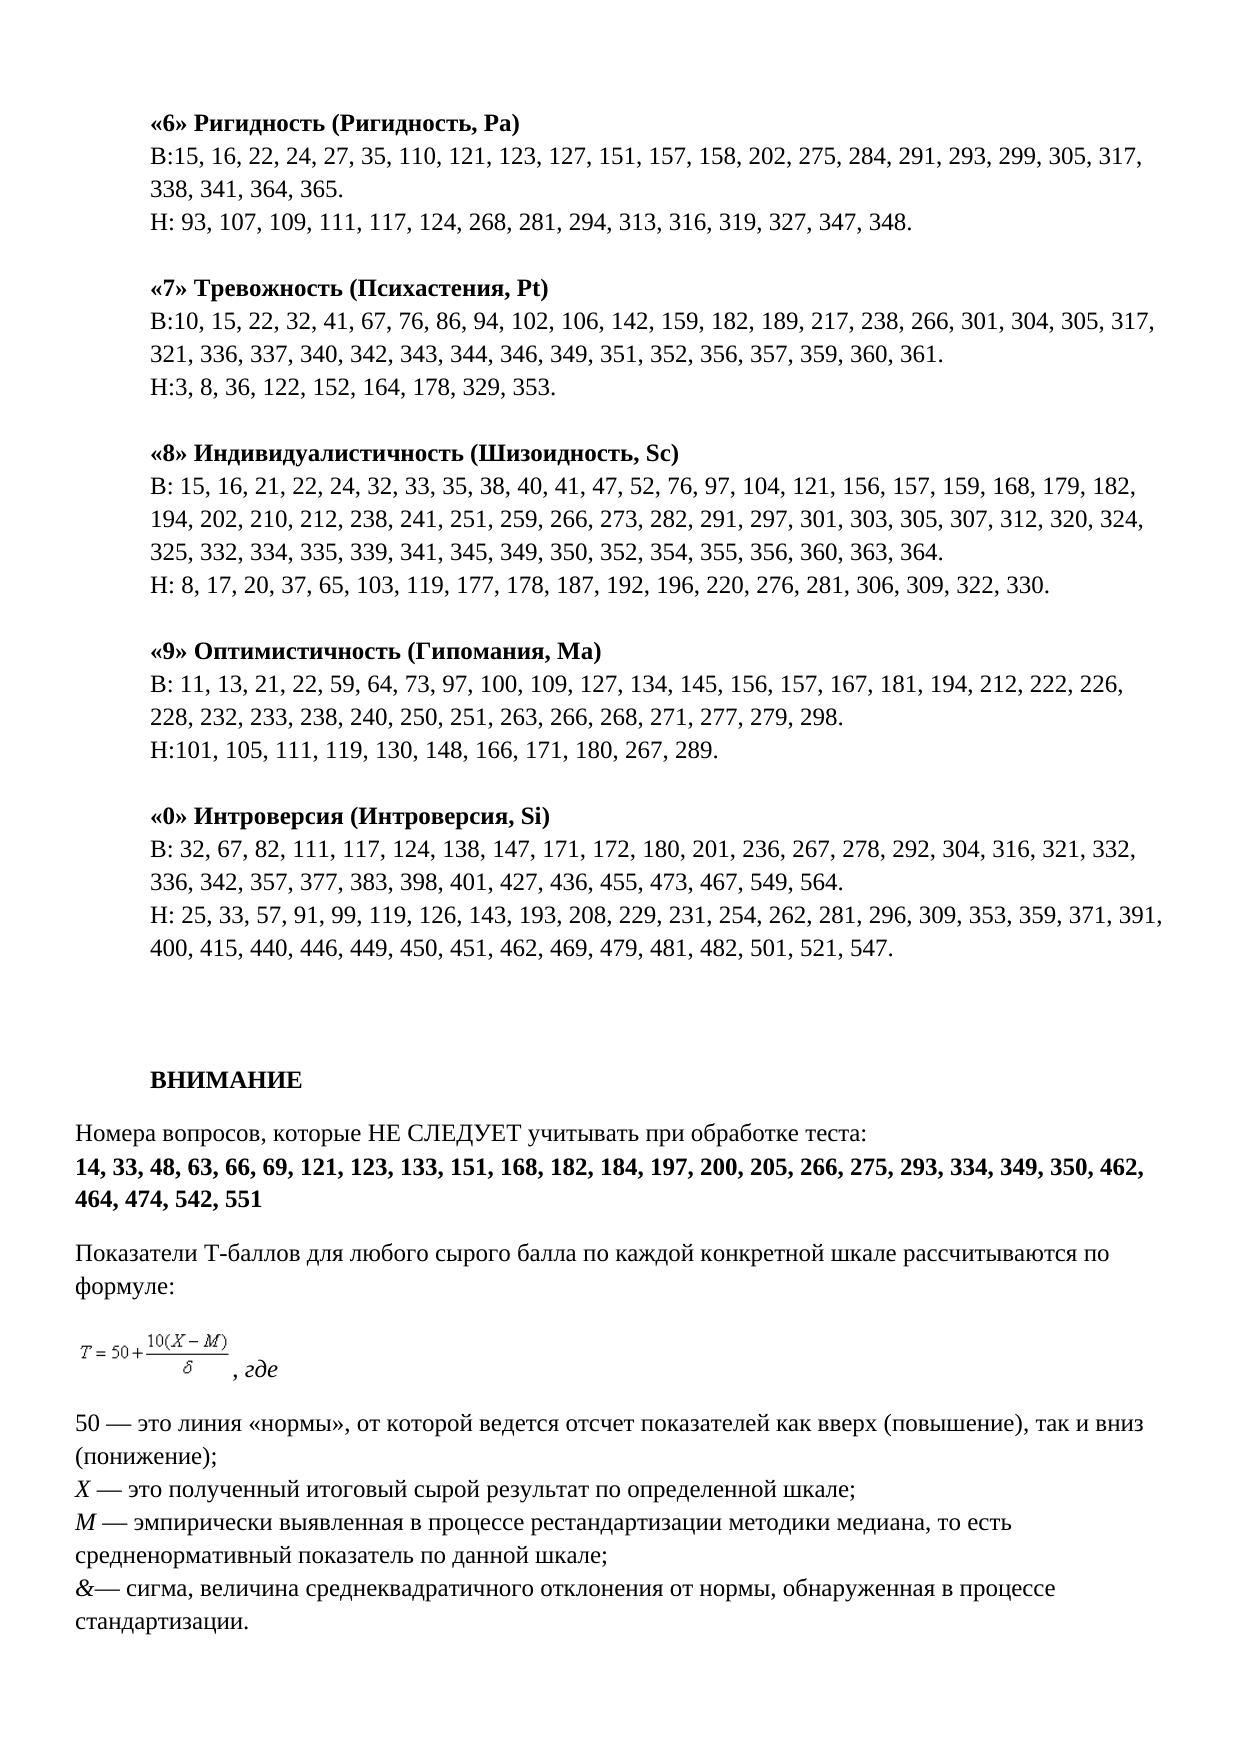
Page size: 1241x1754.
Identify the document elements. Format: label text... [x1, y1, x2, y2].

text , где [75, 1325, 1165, 1383]
list ВНИМАНИЕ [150, 1065, 1165, 1093]
text Показатели Т-баллов для любого сырого балла по каждой конкретной шкале рассчитываются по формуле: [75, 1238, 1165, 1300]
text 50 — это линия «нормы», от которой ведется отсчет показателей как вверх (повышение), так и вниз (понижение); Х — это полученный итоговый сырой результат по определенной шкале; М — эмпирически выявленная в процессе рестандартизации методики медиана, то есть средненормативный показатель по данной шкале; &— сигма, величина среднеквадратичного отклонения от нормы, обнаруженная в процессе стандартизации. [75, 1408, 1165, 1635]
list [150, 75, 1165, 962]
text Номера вопросов, которые НЕ СЛЕДУЕТ учитывать при обработке теста: 14, 33, 48, 63, 66, 69, 121, 123, 133, 151, 168, 182, 184, 197, 200, 205, 266, 275, 293, 334, 349, 350, 462, 464, 474, 542, 551 [75, 1118, 1165, 1213]
picture [75, 1325, 232, 1378]
